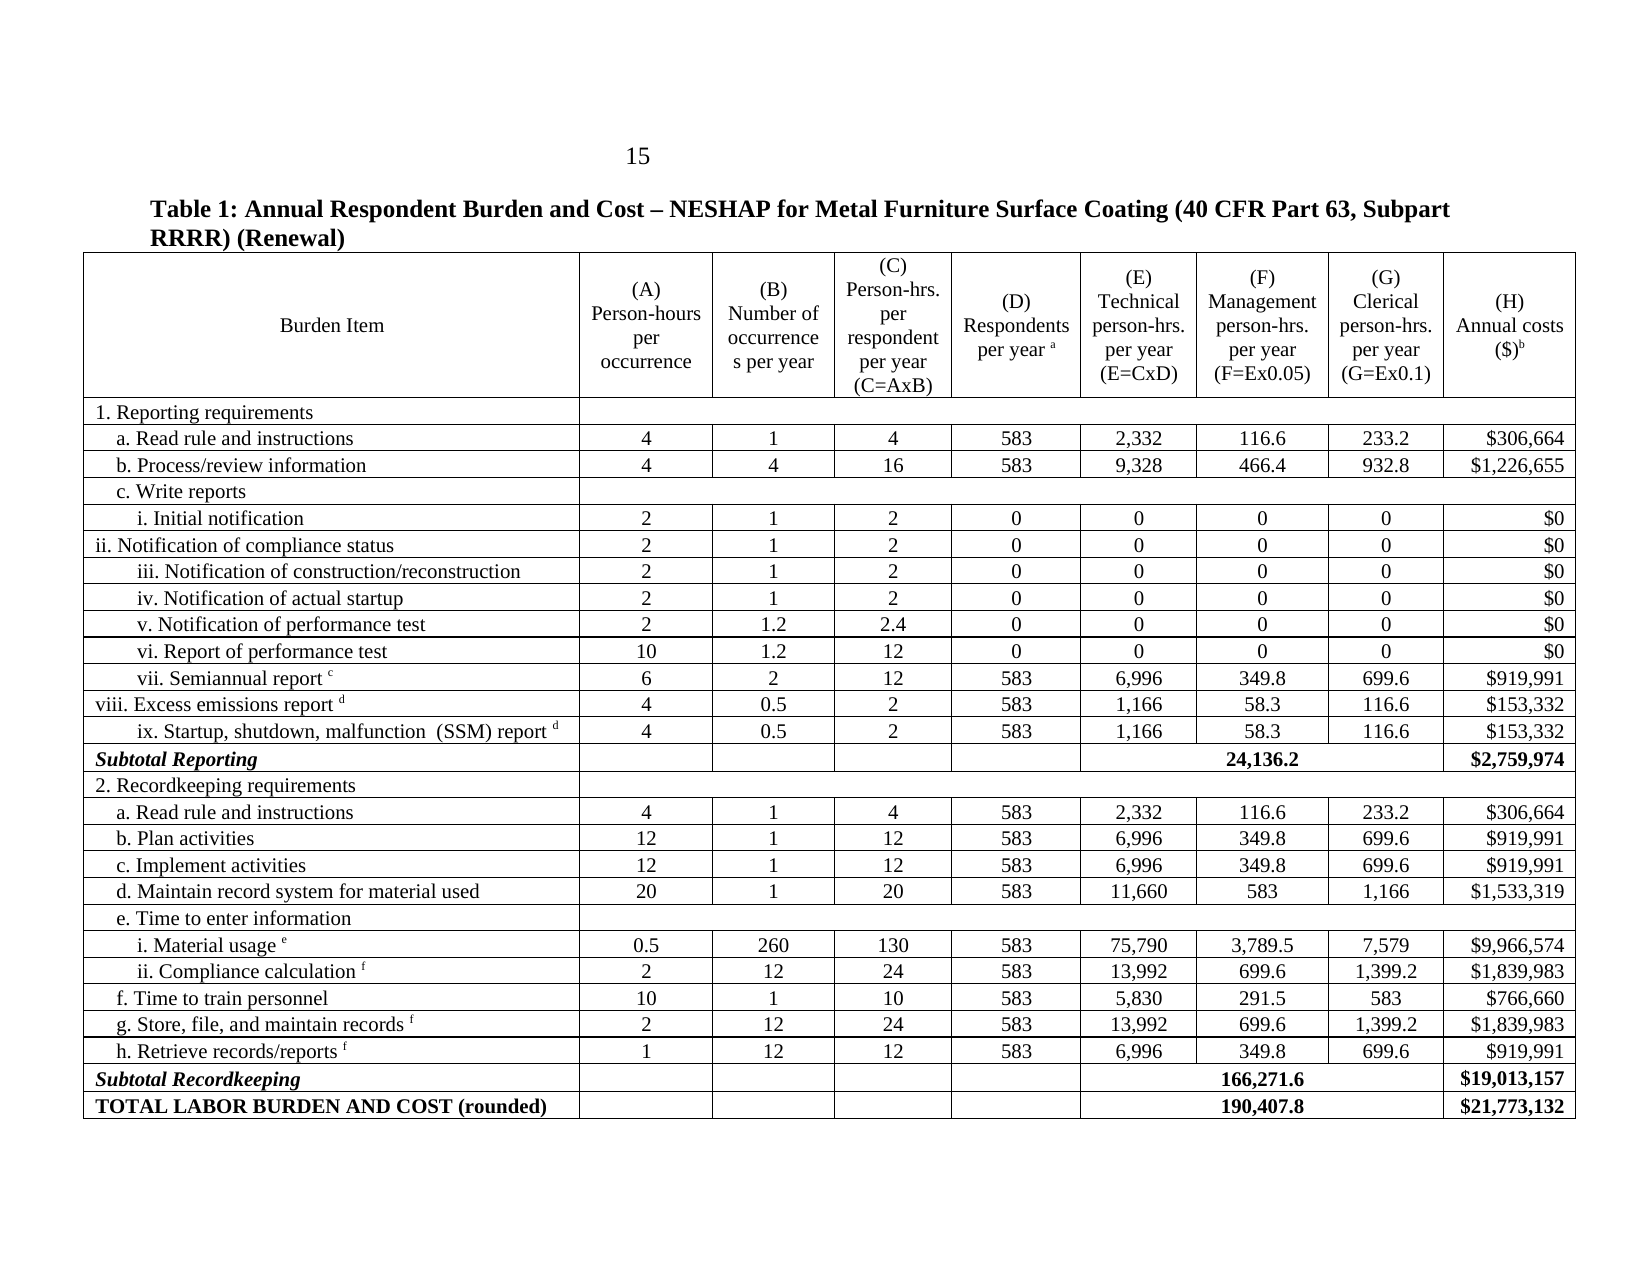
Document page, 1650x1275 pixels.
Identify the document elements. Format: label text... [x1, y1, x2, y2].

table_cell [952, 744, 1080, 771]
table_cell 0 [1329, 531, 1443, 557]
table_cell 466.4 [1197, 451, 1328, 477]
table_cell 116.6 [1329, 717, 1443, 743]
table_header (D) Respondents per year a [952, 253, 1080, 397]
table_cell 349.8 [1197, 1038, 1328, 1063]
table_cell [580, 744, 712, 771]
table_cell 583 [952, 825, 1080, 850]
table_cell g. Store, file, and maintain records f [84, 1011, 579, 1036]
table_cell 0 [952, 584, 1080, 610]
table_cell ii. Notification of compliance status [84, 531, 579, 557]
table_cell 13,992 [1081, 958, 1196, 983]
table_cell 583 [952, 878, 1080, 903]
table_cell 1,399.2 [1329, 1011, 1443, 1036]
table_cell 0 [1081, 611, 1196, 636]
table_cell 4 [835, 798, 951, 824]
table_cell 233.2 [1329, 798, 1443, 824]
table_cell $919,991 [1444, 1038, 1575, 1063]
table_cell [580, 1064, 712, 1091]
table_cell 2 [835, 691, 951, 716]
table_cell $0 [1444, 531, 1575, 557]
table_cell 1,399.2 [1329, 958, 1443, 983]
table_cell 12 [580, 825, 712, 850]
table_cell 0 [952, 611, 1080, 636]
table_cell c. Implement activities [84, 851, 579, 877]
table_cell 233.2 [1329, 425, 1443, 450]
table_cell 1 [713, 851, 834, 877]
table_cell $21,773,132 [1444, 1092, 1575, 1118]
table_cell a. Read rule and instructions [84, 798, 579, 824]
table_cell $0 [1444, 505, 1575, 530]
table_cell 1,166 [1329, 878, 1443, 903]
table_cell $919,991 [1444, 664, 1575, 689]
table_cell 12 [835, 638, 951, 663]
table_cell 0 [1081, 505, 1196, 530]
table_cell viii. Excess emissions report d [84, 691, 579, 716]
table_cell 11,660 [1081, 878, 1196, 903]
table_cell 12 [835, 825, 951, 850]
table_cell 291.5 [1197, 984, 1328, 1010]
table_cell 583 [952, 1011, 1080, 1036]
table_cell 9,328 [1081, 451, 1196, 477]
table_cell 4 [580, 425, 712, 450]
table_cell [1081, 1092, 1443, 1118]
table_cell 932.8 [1329, 451, 1443, 477]
table_cell 1,166 [1081, 691, 1196, 716]
table_cell 6,996 [1081, 1038, 1196, 1063]
table_header (E) Technical person-hrs. per year (E=CxD) [1081, 253, 1196, 397]
table_cell [835, 1064, 951, 1091]
table_cell 2 [580, 558, 712, 583]
table_cell $1,533,319 [1444, 878, 1575, 903]
table_cell 0 [1329, 584, 1443, 610]
table_cell [713, 1064, 834, 1091]
table_cell 583 [952, 851, 1080, 877]
table_cell b. Plan activities [84, 825, 579, 850]
table_cell 349.8 [1197, 664, 1328, 689]
table_cell 12 [713, 1038, 834, 1063]
table_cell 583 [952, 664, 1080, 689]
table_cell b. Process/review information [84, 451, 579, 477]
table_cell 4 [713, 451, 834, 477]
table_cell 0 [1197, 505, 1328, 530]
table_cell 24 [835, 1011, 951, 1036]
table_cell $306,664 [1444, 425, 1575, 450]
table_cell $153,332 [1444, 691, 1575, 716]
table_header (A) Person-hours per occurrence [580, 253, 712, 397]
table_cell 1 [713, 798, 834, 824]
table_cell 58.3 [1197, 691, 1328, 716]
table_cell 583 [952, 425, 1080, 450]
table_header (G) Clerical person-hrs. per year (G=Ex0.1) [1329, 253, 1443, 397]
table_cell 12 [835, 1038, 951, 1063]
table_cell 699.6 [1197, 958, 1328, 983]
table_cell 0 [1329, 558, 1443, 583]
table_cell 12 [713, 1011, 834, 1036]
text Table 1: Annual Respondent Burden and Cost – NESHAP for Metal Furniture Surface Coating (40 CFR Part 63, Subpart RRRR) (Renewal) [150, 194, 1509, 252]
table_cell 0 [1197, 558, 1328, 583]
table_cell 2 [580, 1011, 712, 1036]
table_cell 0 [1197, 611, 1328, 636]
table_cell 0.5 [580, 931, 712, 957]
table_cell 1 [713, 558, 834, 583]
table_cell [580, 772, 1575, 797]
table_cell 13,992 [1081, 1011, 1196, 1036]
table_cell 2 [835, 717, 951, 743]
table_cell 1 [713, 825, 834, 850]
table_cell h. Retrieve records/reports f [84, 1038, 579, 1063]
table_cell 1 [713, 531, 834, 557]
table_cell 0 [1081, 531, 1196, 557]
table_cell 20 [580, 878, 712, 903]
table_cell 0 [952, 505, 1080, 530]
table_cell 260 [713, 931, 834, 957]
table_cell 2,332 [1081, 425, 1196, 450]
table_cell 583 [1197, 878, 1328, 903]
table_cell 2.4 [835, 611, 951, 636]
table_cell 6,996 [1081, 825, 1196, 850]
table_cell v. Notification of performance test [84, 611, 579, 636]
table_cell 0 [1197, 531, 1328, 557]
table_cell 12 [835, 851, 951, 877]
table_cell 349.8 [1197, 825, 1328, 850]
table_cell [580, 478, 1575, 503]
table_cell 0 [1081, 584, 1196, 610]
table_cell 2 [835, 584, 951, 610]
table_cell 583 [952, 798, 1080, 824]
table_cell 1.2 [713, 611, 834, 636]
table_cell 166,271.6 [1081, 1064, 1443, 1091]
table_cell [835, 1092, 951, 1118]
table_cell 583 [952, 931, 1080, 957]
table_cell 1. Reporting requirements [84, 398, 579, 424]
table_cell $2,759,974 [1444, 744, 1575, 771]
table_cell 699.6 [1329, 664, 1443, 689]
table_cell 7,579 [1329, 931, 1443, 957]
table_cell 2 [580, 611, 712, 636]
table_cell 4 [580, 451, 712, 477]
table_cell 16 [835, 451, 951, 477]
table_cell i. Initial notification [84, 505, 579, 530]
table_cell 699.6 [1197, 1011, 1328, 1036]
table_cell [713, 744, 834, 771]
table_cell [84, 1092, 579, 1118]
table_cell 0 [952, 558, 1080, 583]
table_cell 116.6 [1197, 425, 1328, 450]
table_cell $153,332 [1444, 717, 1575, 743]
table_cell 4 [580, 717, 712, 743]
table_cell 583 [952, 717, 1080, 743]
table_cell d. Maintain record system for material used [84, 878, 579, 903]
table_cell $0 [1444, 558, 1575, 583]
table_cell [580, 1092, 712, 1118]
table_cell $1,839,983 [1444, 1011, 1575, 1036]
table_cell 6,996 [1081, 664, 1196, 689]
table_cell 4 [580, 798, 712, 824]
table_cell $0 [1444, 611, 1575, 636]
table_cell 0 [1197, 584, 1328, 610]
table_cell 583 [952, 984, 1080, 1010]
table_cell 0 [1329, 505, 1443, 530]
table_cell 1 [713, 878, 834, 903]
table_header Burden Item [84, 253, 579, 397]
table_cell 12 [580, 851, 712, 877]
table_cell 583 [1329, 984, 1443, 1010]
table_cell 2,332 [1081, 798, 1196, 824]
table_cell [580, 905, 1575, 930]
table_cell 699.6 [1329, 851, 1443, 877]
table_cell vii. Semiannual report c [84, 664, 579, 689]
table_cell 4 [835, 425, 951, 450]
table_cell iii. Notification of construction/reconstruction [84, 558, 579, 583]
table_cell 2 [580, 531, 712, 557]
table_cell 0 [1329, 638, 1443, 663]
table_cell 1 [713, 505, 834, 530]
table_cell $919,991 [1444, 825, 1575, 850]
table_cell 0 [1329, 611, 1443, 636]
table_cell vi. Report of performance test [84, 638, 579, 663]
table_cell $9,966,574 [1444, 931, 1575, 957]
table_cell 4 [580, 691, 712, 716]
table_cell $306,664 [1444, 798, 1575, 824]
table_cell 10 [580, 638, 712, 663]
table_cell c. Write reports [84, 478, 579, 503]
table_cell 10 [580, 984, 712, 1010]
table_cell 58.3 [1197, 717, 1328, 743]
table_cell e. Time to enter information [84, 905, 579, 930]
table_cell 0.5 [713, 691, 834, 716]
table_cell 2 [835, 531, 951, 557]
table_header (C) Person-hrs. per respondent per year (C=AxB) [835, 253, 951, 397]
table_cell 0.5 [713, 717, 834, 743]
table_cell [952, 1092, 1080, 1118]
table_cell 1 [580, 1038, 712, 1063]
table_cell [713, 1092, 834, 1118]
table_cell $919,991 [1444, 851, 1575, 877]
table_cell 2 [713, 664, 834, 689]
table_cell 2 [580, 584, 712, 610]
table_cell 2. Recordkeeping requirements [84, 772, 579, 797]
table_cell 2 [580, 505, 712, 530]
table_cell $0 [1444, 584, 1575, 610]
table_cell 0 [1081, 638, 1196, 663]
table_cell $19,013,157 [1444, 1064, 1575, 1091]
table_cell 12 [713, 958, 834, 983]
table_cell 2 [835, 505, 951, 530]
table_cell 0 [952, 638, 1080, 663]
table_cell 6 [580, 664, 712, 689]
table_cell 12 [835, 664, 951, 689]
table_cell 116.6 [1329, 691, 1443, 716]
table_cell 583 [952, 1038, 1080, 1063]
table_cell 5,830 [1081, 984, 1196, 1010]
table_cell Subtotal Recordkeeping [84, 1064, 579, 1091]
table_cell 6,996 [1081, 851, 1196, 877]
table_cell i. Material usage e [84, 931, 579, 957]
table_cell 1 [713, 425, 834, 450]
table_header (F) Management person-hrs. per year (F=Ex0.05) [1197, 253, 1328, 397]
table_cell [835, 744, 951, 771]
table_cell 0 [1081, 558, 1196, 583]
table_cell ii. Compliance calculation f [84, 958, 579, 983]
table_cell 20 [835, 878, 951, 903]
table_cell 10 [835, 984, 951, 1010]
table_cell 1,166 [1081, 717, 1196, 743]
table_cell 0 [952, 531, 1080, 557]
table_cell 116.6 [1197, 798, 1328, 824]
table_cell 1.2 [713, 638, 834, 663]
table_header (B) Number of occurrences per year [713, 253, 834, 397]
table_cell 583 [952, 958, 1080, 983]
table_cell 583 [952, 451, 1080, 477]
table_cell $766,660 [1444, 984, 1575, 1010]
table_cell 583 [952, 691, 1080, 716]
table_header (H) Annual costs ($)b [1444, 253, 1575, 397]
table_cell $0 [1444, 638, 1575, 663]
table_cell 3,789.5 [1197, 931, 1328, 957]
table_cell $1,226,655 [1444, 451, 1575, 477]
table_cell a. Read rule and instructions [84, 425, 579, 450]
table_cell 1 [713, 584, 834, 610]
table_cell 2 [580, 958, 712, 983]
table_cell 75,790 [1081, 931, 1196, 957]
table_cell f. Time to train personnel [84, 984, 579, 1010]
table_cell 349.8 [1197, 851, 1328, 877]
table_cell 1 [713, 984, 834, 1010]
table_cell 2 [835, 558, 951, 583]
table_cell 24,136.2 [1081, 744, 1443, 771]
table_cell [580, 398, 1575, 424]
table_cell iv. Notification of actual startup [84, 584, 579, 610]
table_cell [952, 1064, 1080, 1091]
table_cell $1,839,983 [1444, 958, 1575, 983]
table_cell 699.6 [1329, 1038, 1443, 1063]
table_cell ix. Startup, shutdown, malfunction (SSM) report d [84, 717, 579, 743]
table_cell 0 [1197, 638, 1328, 663]
table_cell 130 [835, 931, 951, 957]
table_cell Subtotal Reporting [84, 744, 579, 771]
table_cell 24 [835, 958, 951, 983]
table_cell 699.6 [1329, 825, 1443, 850]
